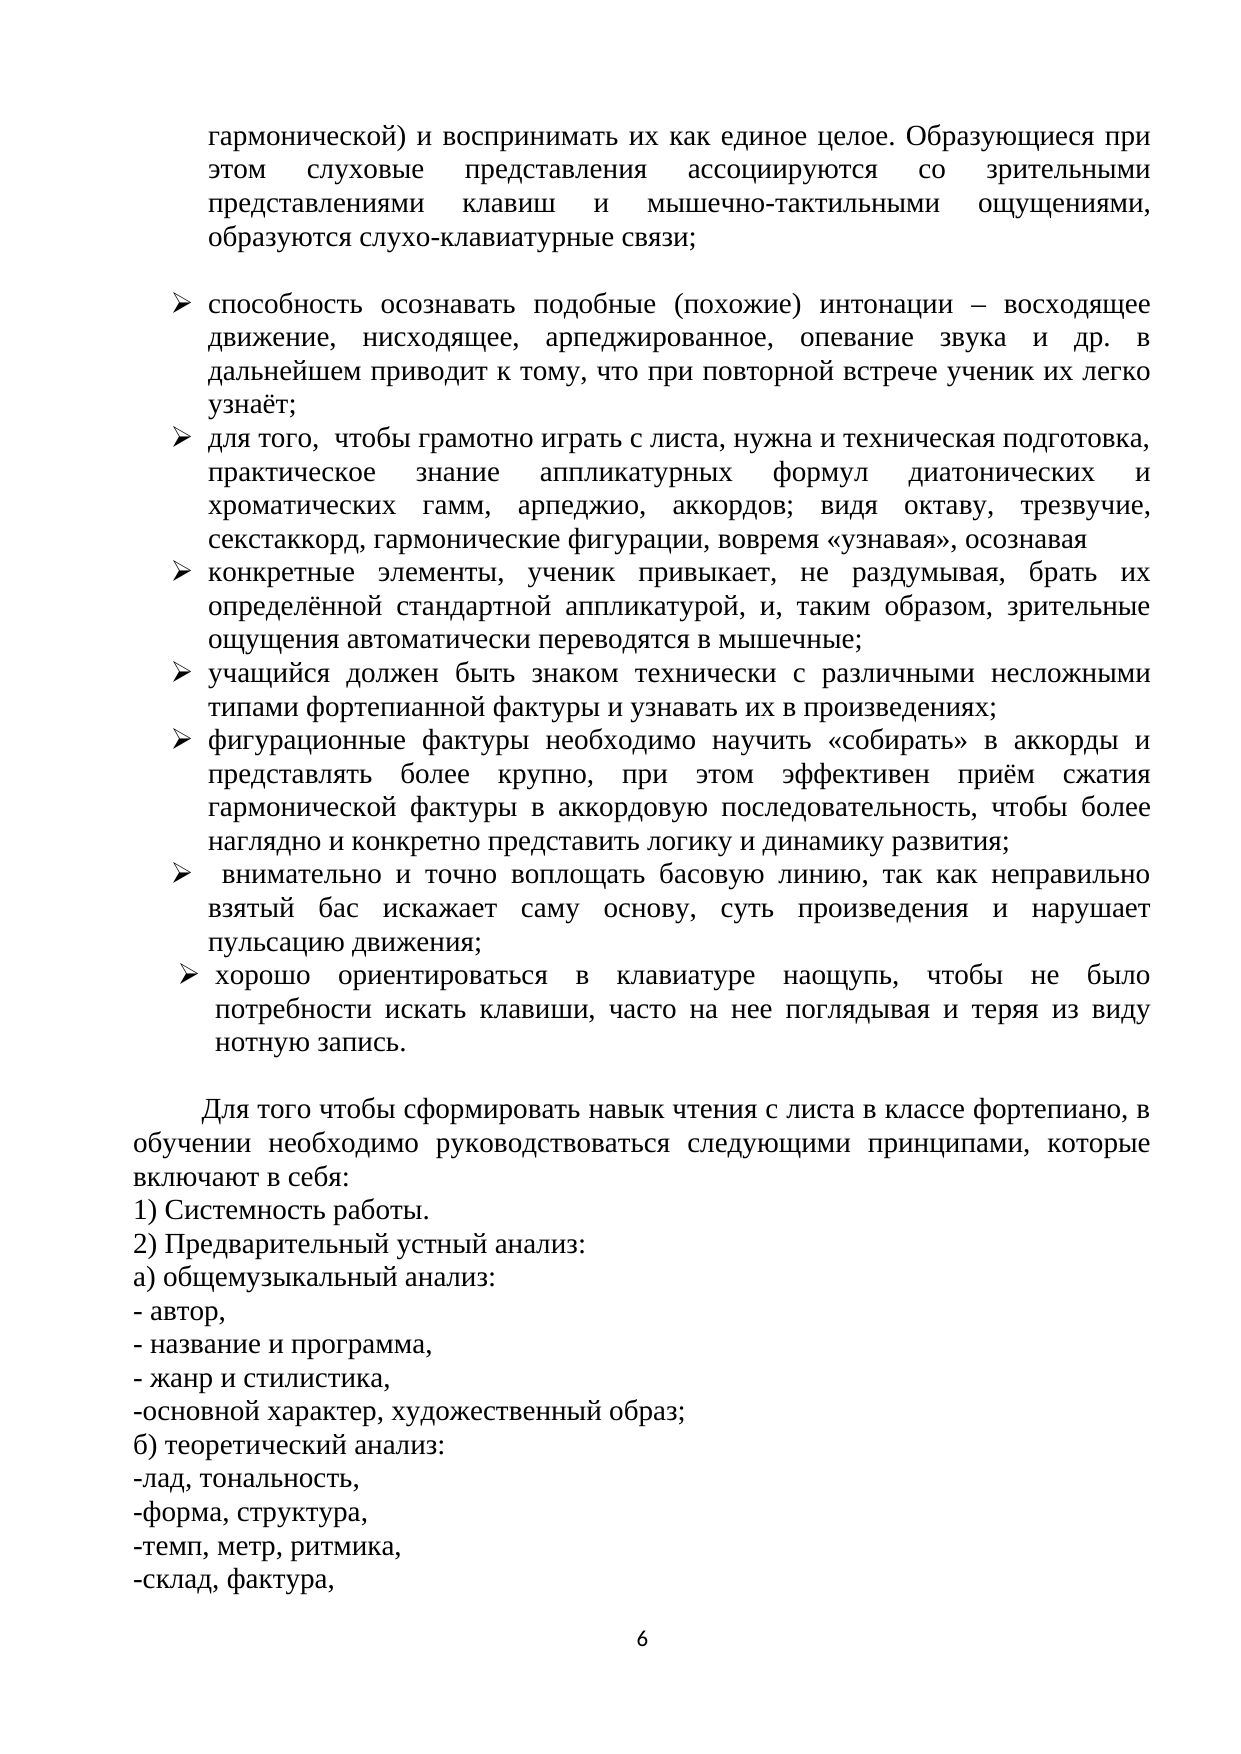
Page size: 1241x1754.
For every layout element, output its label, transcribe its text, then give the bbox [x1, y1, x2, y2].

text -темп, метр, ритмика, [133, 1528, 1152, 1561]
text -склад, фактура, [133, 1561, 1152, 1595]
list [170, 118, 1152, 252]
list способность осознавать подобные (похожие) интонации – восходящее движение, нисходящее, арпеджированное, опевание звука и др. в дальнейшем приводит к тому, что при повторной встрече ученик их легко узнаёт; [170, 286, 1152, 420]
text - автор, [133, 1293, 1152, 1326]
list внимательно и точно воплощать басовую линию, так как неправильно взятый бас искажает саму основу, суть произведения и нарушает пульсацию движения; [170, 857, 1152, 957]
text -форма, структура, [133, 1494, 1152, 1528]
text - жанр и стилистика, [133, 1360, 1152, 1393]
text Для того чтобы сформировать навык чтения с листа в классе фортепиано, в обучении необходимо руководствоваться следующими принципами, которые включают в себя: [133, 1092, 1152, 1192]
text - название и программа, [133, 1326, 1152, 1360]
text а) общемузыкальный анализ: [133, 1259, 1152, 1293]
text б) теоретический анализ: [133, 1427, 1152, 1461]
text -лад, тональность, [133, 1461, 1152, 1494]
list конкретные элементы, ученик привыкает, не раздумывая, брать их определённой стандартной аппликатурой, и, таким образом, зрительные ощущения автоматически переводятся в мышечные; [170, 554, 1152, 655]
text 1) Системность работы. [133, 1192, 1152, 1226]
list фигурационные фактуры необходимо научить «собирать» в аккорды и представлять более крупно, при этом эффективен приём сжатия гармонической фактуры в аккордовую последовательность, чтобы более наглядно и конкретно представить логику и динамику развития; [170, 722, 1152, 857]
text 2) Предварительный устный анализ: [133, 1226, 1152, 1259]
list учащийся должен быть знаком технически с различными несложными типами фортепианной фактуры и узнавать их в произведениях; [170, 655, 1152, 722]
list хорошо ориентироваться в клавиатуре наощупь, чтобы не было потребности искать клавиши, часто на нее поглядывая и теряя из виду нотную запись. [177, 957, 1152, 1058]
text -основной характер, художественный образ; [133, 1393, 1152, 1427]
list для того, чтобы грамотно играть с листа, нужна и техническая подготовка, практическое знание аппликатурных формул диатонических и хроматических гамм, арпеджио, аккордов; видя октаву, трезвучие, секстаккорд, гармонические фигурации, вовремя «узнавая», осознавая [170, 420, 1152, 554]
